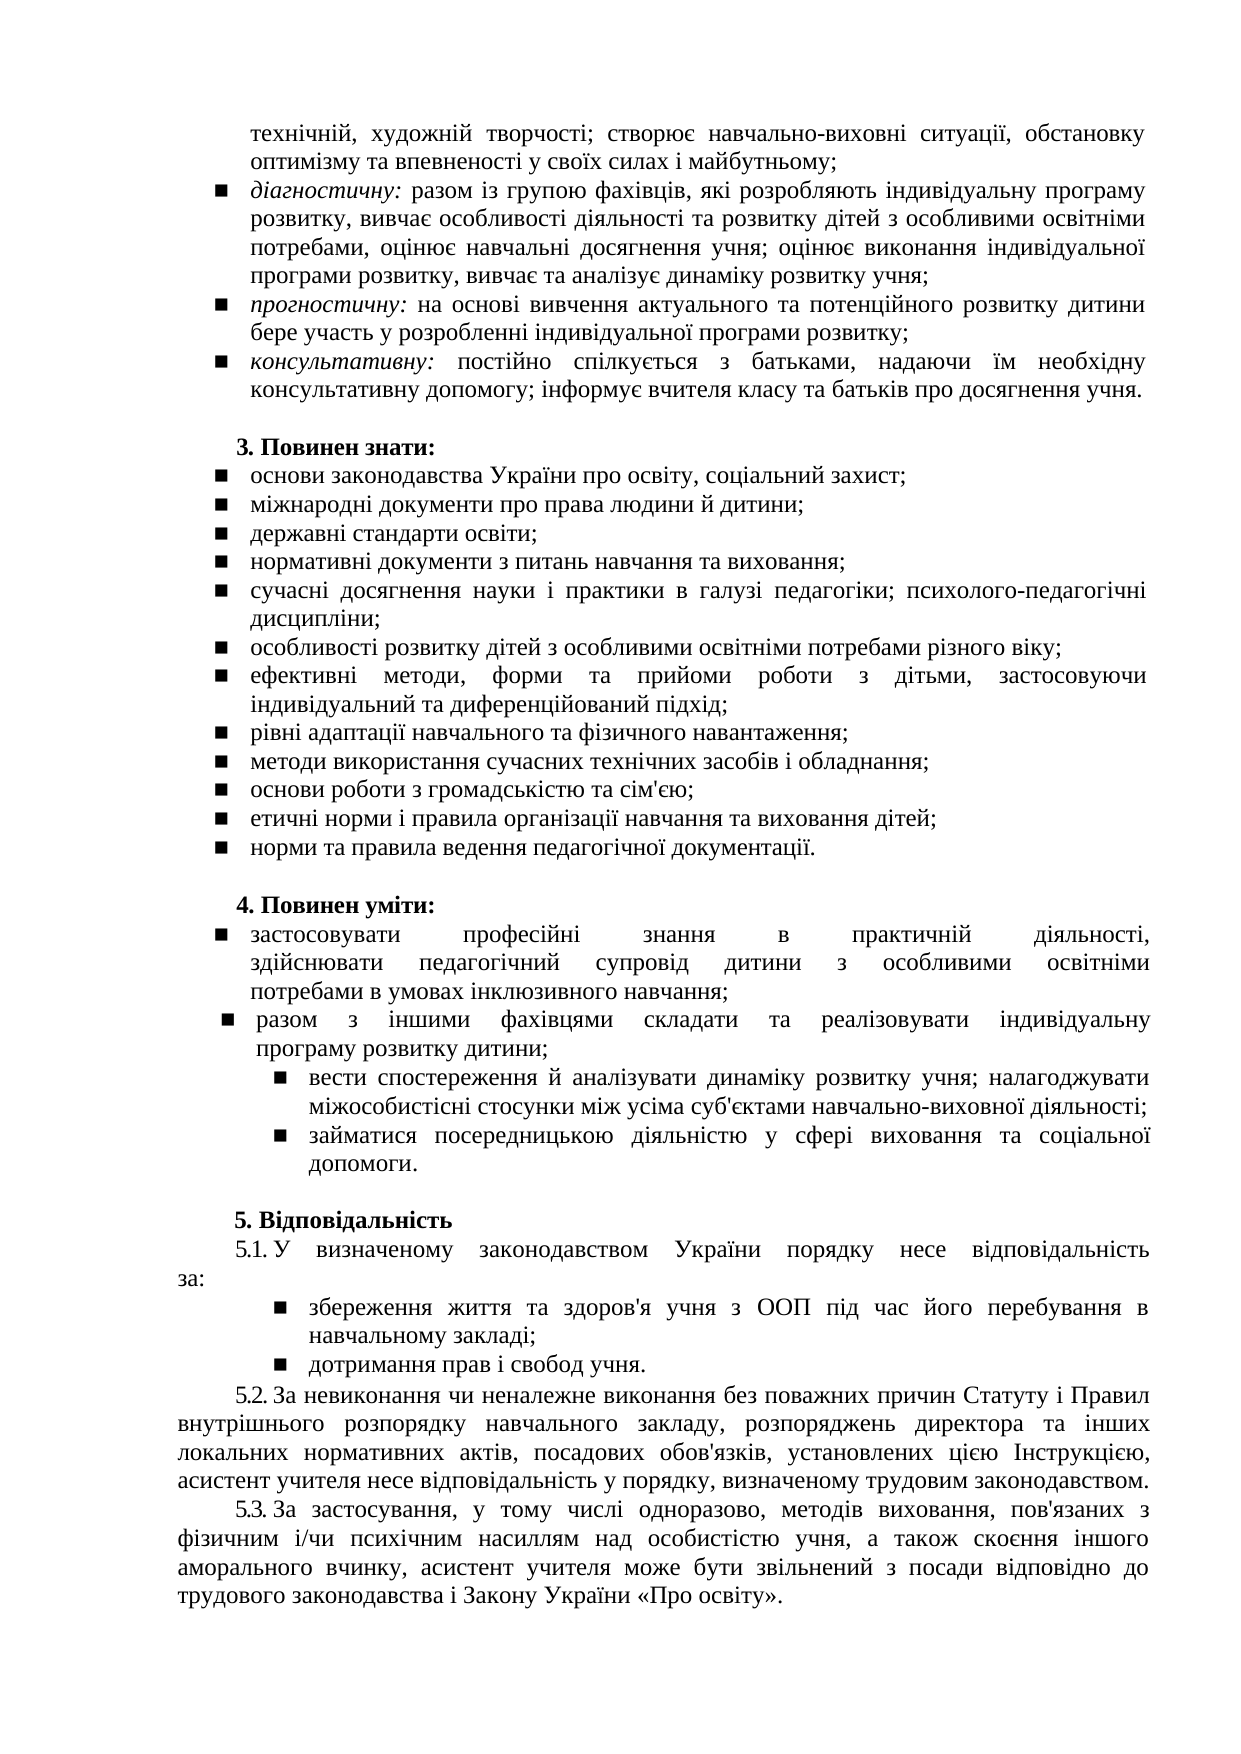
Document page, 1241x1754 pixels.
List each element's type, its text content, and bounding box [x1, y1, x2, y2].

list методи використання сучасних технічних засобів і обладнання; [214, 746, 1152, 775]
list нормативні документи з питань навчання та виховання; [214, 547, 1152, 575]
list міжнародні документи про права людини й дитини; [214, 489, 1152, 518]
list консультативну: постійно спілкується з батьками, надаючи їм необхідну консультативну допомогу; інформує вчителя класу та батьків про досягнення учня. [214, 346, 1147, 403]
list основи роботи з громадськістю та сім'єю; [214, 775, 1152, 803]
text ■ разом з іншими фахівцями складати та реалізовувати індивідуальну програму розвитку дитини; [220, 1005, 1152, 1062]
text 5. Відповідальність [234, 1206, 1152, 1235]
list За невиконання чи неналежне виконання без поважних причин Статуту і Правил внутрішнього розпорядку навчального закладу, розпоряджень директора та інших локальних нормативних актів, посадових обов'язків, установлених цією Інструкцією, асистент учителя несе відповідальність у порядку, визначеному трудовим законодавством. [177, 1380, 1151, 1494]
text 5.1. У визначеному законодавством України порядку несе відповідальність за: [177, 1235, 1150, 1292]
list прогностичну: на основі вивчення актуального та потенційного розвитку дитини бере участь у розробленні індивідуальної програми розвитку; [214, 289, 1146, 346]
list За застосування, у тому числі одноразово, методів виховання, пов'язаних з фізичним і/чи психічним насиллям над особистістю учня, а також скоєння іншого аморального вчинку, асистент учителя може бути звільнений з посади відповідно до трудового законодавства і Закону України «Про освіту». [177, 1495, 1150, 1609]
list особливості розвитку дітей з особливими освітніми потребами різного віку; [214, 632, 1149, 661]
list норми та правила ведення педагогічної документації. [214, 832, 1152, 861]
list займатися посередницькою діяльністю у сфері виховання та соціальної допомоги. [273, 1121, 1152, 1178]
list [214, 118, 1145, 175]
list збереження життя та здоров'я учня з ООП під час його перебування в навчальному закладі; [273, 1292, 1149, 1349]
list основи законодавства України про освіту, соціальний захист; [214, 461, 1152, 489]
list етичні норми і правила організації навчання та виховання дітей; [214, 803, 1152, 832]
list сучасні досягнення науки і практики в галузі педагогіки; психолого-педагогічні дисципліни; [214, 575, 1147, 632]
text 3. Повинен знати: [177, 432, 1152, 461]
list державні стандарти освіти; [214, 518, 1152, 547]
list вести спостереження й аналізувати динаміку розвитку учня; налагоджувати міжособистісні стосунки між усіма суб'єктами навчально-виховної діяльності; [273, 1063, 1150, 1120]
list ефективні методи, форми та прийоми роботи з дітьми, застосовуючи індивідуальний та диференційований підхід; [214, 661, 1148, 718]
list дотримання прав і свобод учня. [273, 1349, 1152, 1378]
text 4. Повинен уміти: [177, 891, 1152, 919]
text ■ застосовувати професійні знання в практичній діяльності, здійснювати педагогічний супровід дитини з особливими освітніми потребами в умовах інклюзивного навчання; [214, 919, 1151, 1005]
list рівні адаптації навчального та фізичного навантаження; [214, 718, 1152, 746]
list діагностичну: разом із групою фахівців, які розробляють індивідуальну програму розвитку, вивчає особливості діяльності та розвитку дітей з особливими освітніми потребами, оцінює навчальні досягнення учня; оцінює виконання індивідуальної програми розвитку, вивчає та аналізує динаміку розвитку учня; [214, 175, 1146, 289]
